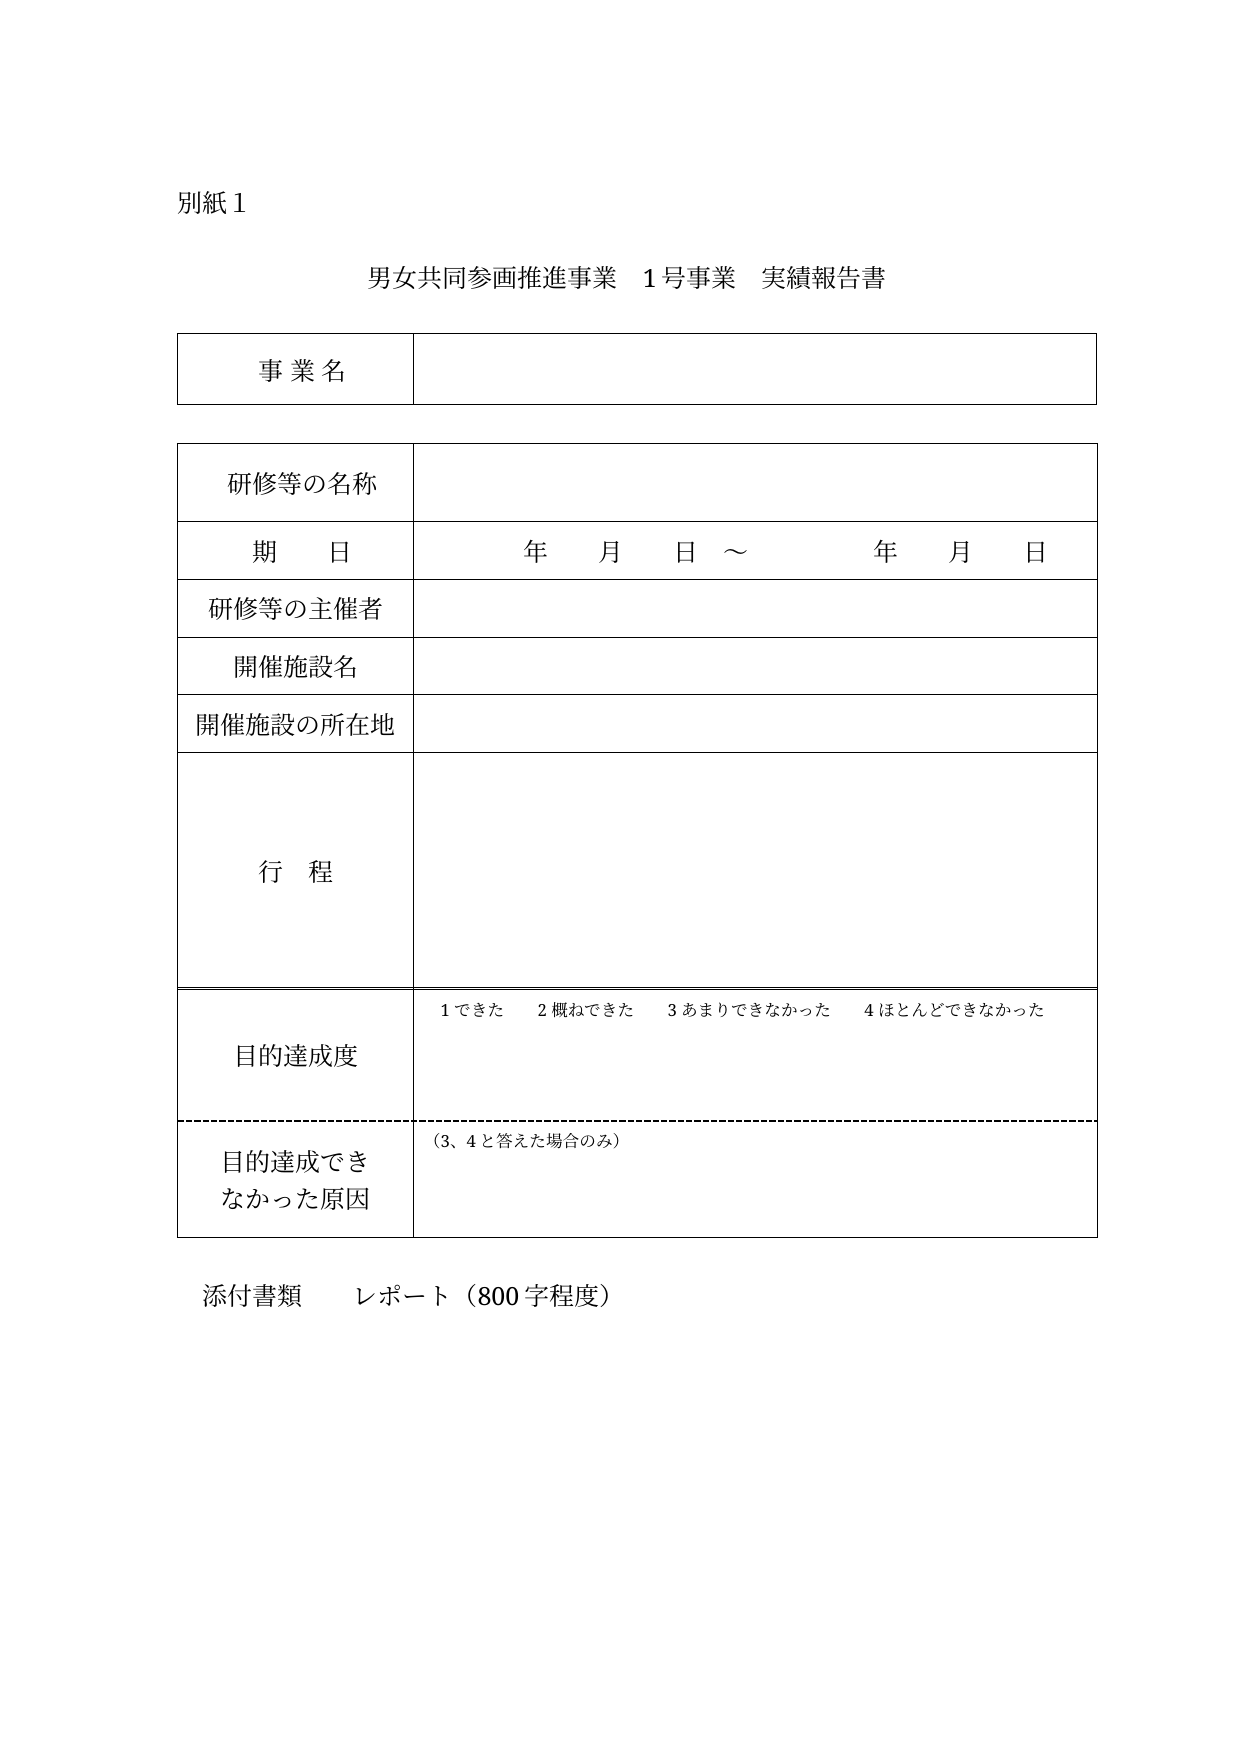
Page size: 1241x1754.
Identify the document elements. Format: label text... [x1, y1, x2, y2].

table_cell 1 できた 2 概ねできた 3 あまりできなかった 4 ほとんどできなかった [414, 990, 1097, 1119]
table_cell 目的達成度 [178, 990, 413, 1119]
text 男女共同参画推進事業 1号事業 実績報告書 [177, 258, 1077, 296]
table_cell 研修等の主催者 [178, 580, 413, 637]
text 別紙１ [177, 183, 1077, 221]
table_cell [414, 580, 1097, 637]
table_header 事 業 名 [178, 334, 413, 404]
table_cell [414, 695, 1097, 752]
table_cell 目的達成でき なかった原因 [178, 1120, 413, 1237]
table_cell [414, 753, 1097, 987]
table_cell （3、4と答えた場合のみ） [414, 1120, 1097, 1237]
table_cell 期 日 [178, 522, 413, 579]
table_header [414, 334, 1096, 404]
table_cell 開催施設名 [178, 638, 413, 694]
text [177, 1276, 1077, 1313]
table_header [414, 444, 1097, 521]
table_cell 行 程 [178, 753, 413, 987]
table_cell 開催施設の所在地 [178, 695, 413, 752]
table_header 研修等の名称 [178, 444, 413, 521]
table_cell 年 月 日 ～ 年 月 日 [414, 522, 1097, 579]
table_cell [414, 638, 1097, 694]
